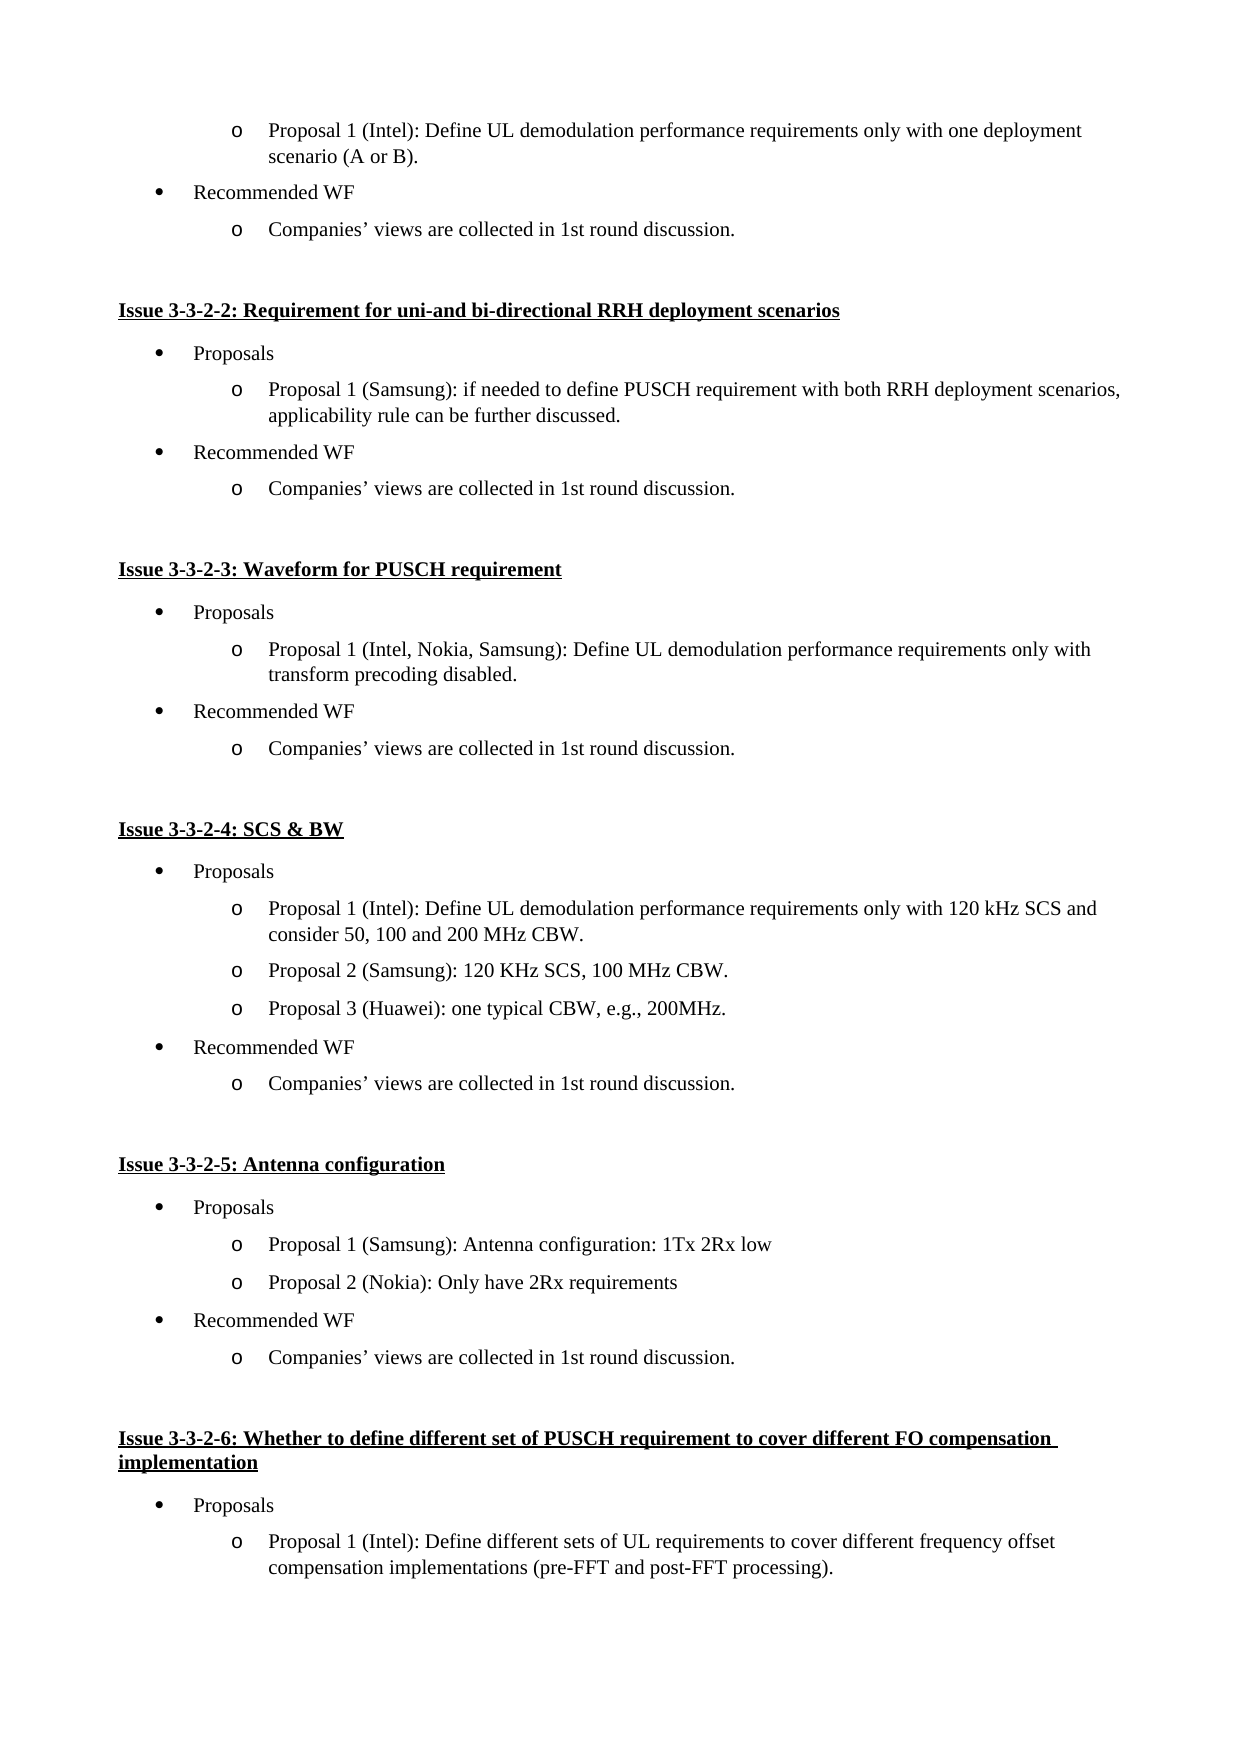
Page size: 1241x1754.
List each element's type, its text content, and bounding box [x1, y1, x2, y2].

list Proposals [156, 341, 1122, 365]
list Proposals [156, 859, 1122, 883]
text Issue 3-3-2-5: Antenna configuration [118, 1152, 1122, 1176]
list Proposal 1 (Samsung): if needed to define PUSCH requirement with both RRH deployment scenarios, applicability rule can be further discussed. [231, 377, 1122, 427]
list Proposal 1 (Intel): Define UL demodulation performance requirements only with one deployment scenario (A or B). [231, 118, 1122, 168]
list Recommended WF [156, 439, 1122, 464]
text Issue 3-3-2-4: SCS & BW [118, 816, 1122, 841]
list Proposal 3 (Huawei): one typical CBW, e.g., 200MHz. [231, 996, 1122, 1022]
list Companies’ views are collected in 1st round discussion. [231, 735, 1122, 761]
list Companies’ views are collected in 1st round discussion. [231, 1344, 1122, 1370]
list Recommended WF [156, 1034, 1122, 1059]
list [231, 217, 1122, 243]
text Issue 3-3-2-3: Waveform for PUSCH requirement [118, 557, 1122, 581]
list Proposal 1 (Samsung): Antenna configuration: 1Tx 2Rx low [231, 1232, 1122, 1257]
list Recommended WF [156, 699, 1122, 723]
list Proposals [156, 600, 1122, 624]
list Companies’ views are collected in 1st round discussion. [231, 476, 1122, 502]
list Proposal 2 (Samsung): 120 KHz SCS, 100 MHz CBW. [231, 958, 1122, 984]
list Companies’ views are collected in 1st round discussion. [231, 1071, 1122, 1097]
text Issue 3-3-2-2: Requirement for uni-and bi-directional RRH deployment scenarios [118, 298, 1122, 322]
list Proposals [156, 1492, 1122, 1517]
list Recommended WF [156, 180, 1122, 204]
list Proposal 1 (Intel): Define different sets of UL requirements to cover different frequency offset compensation implementations (pre-FFT and post-FFT processing). [231, 1529, 1122, 1579]
text Issue 3-3-2-6: Whether to define different set of PUSCH requirement to cover different FO compensation implementation [118, 1426, 1122, 1474]
list Proposal 1 (Intel, Nokia, Samsung): Define UL demodulation performance requirements only with transform precoding disabled. [231, 637, 1122, 686]
list Proposals [156, 1195, 1122, 1219]
list Proposal 1 (Intel): Define UL demodulation performance requirements only with 120 kHz SCS and consider 50, 100 and 200 MHz CBW. [231, 896, 1122, 946]
list Recommended WF [156, 1308, 1122, 1332]
list Proposal 2 (Nokia): Only have 2Rx requirements [231, 1270, 1122, 1296]
